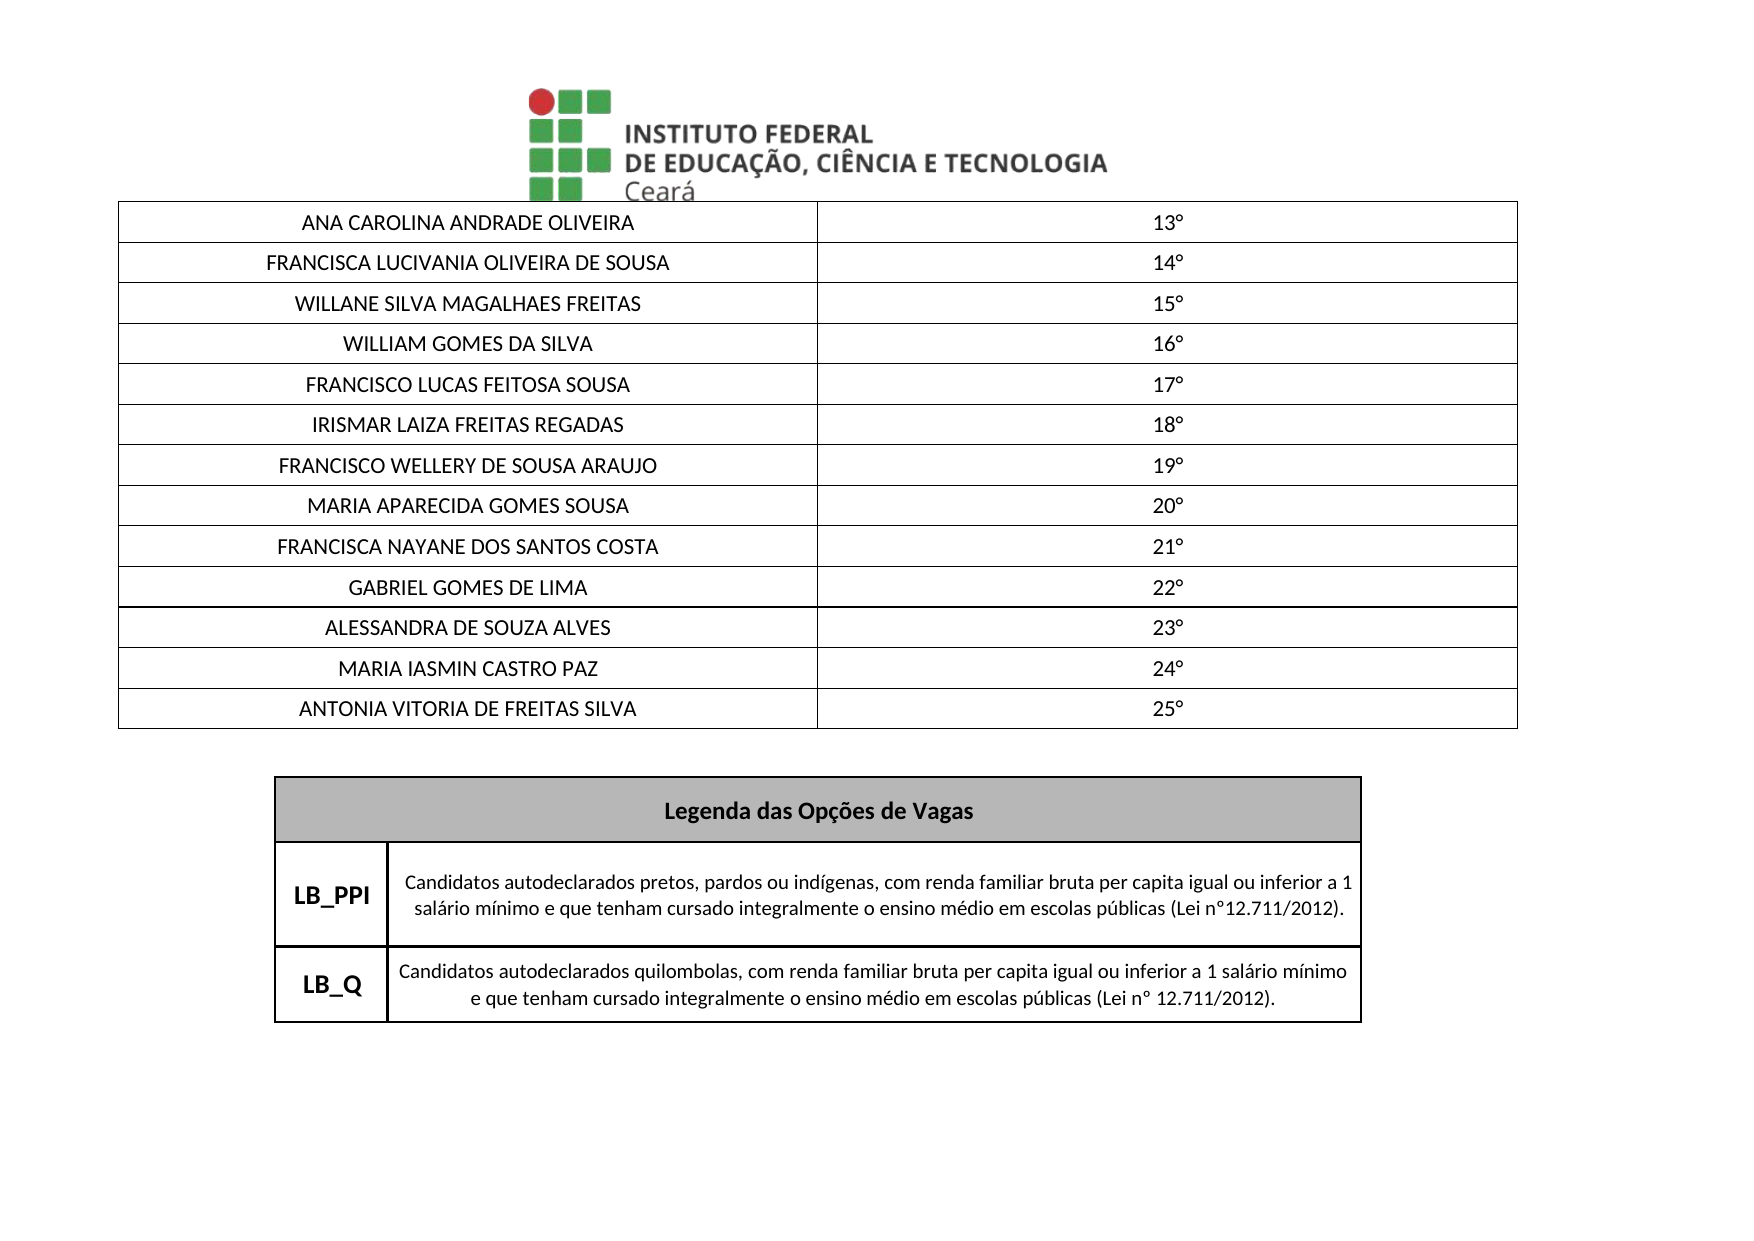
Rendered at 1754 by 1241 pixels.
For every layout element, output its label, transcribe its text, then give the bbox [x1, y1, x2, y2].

table_cell 20° [818, 486, 1517, 525]
table_cell ANTONIA VITORIA DE FREITAS SILVA [119, 689, 817, 728]
table_cell 21° [818, 526, 1517, 566]
table_cell WILLIAM GOMES DA SILVA [119, 324, 817, 363]
picture [528, 88, 1108, 201]
table_cell 18° [818, 405, 1517, 444]
table_cell 22° [818, 567, 1517, 606]
table_cell 25° [818, 689, 1517, 728]
table_cell GABRIEL GOMES DE LIMA [119, 567, 817, 606]
table_cell LB_PPI [276, 843, 386, 945]
table_cell 15° [818, 283, 1517, 323]
table_cell FRANCISCA LUCIVANIA OLIVEIRA DE SOUSA [119, 243, 817, 282]
table_cell MARIA IASMIN CASTRO PAZ [119, 648, 817, 687]
table_header Legenda das Opções de Vagas [276, 778, 1360, 841]
table_cell 14° [818, 243, 1517, 282]
table_cell WILLANE SILVA MAGALHAES FREITAS [119, 283, 817, 323]
table_cell ALESSANDRA DE SOUZA ALVES [119, 608, 817, 647]
table_cell FRANCISCA NAYANE DOS SANTOS COSTA [119, 526, 817, 566]
table_cell Candidatos autodeclarados quilombolas, com renda familiar bruta per capita igual ou inferior a 1 salário mínimo e que tenham cursado integralmente o ensino médio em escolas públicas (Lei nº 12.711/2012). [389, 948, 1360, 1021]
table_cell LB_Q [276, 948, 386, 1021]
table_cell Candidatos autodeclarados pretos, pardos ou indígenas, com renda familiar bruta per capita igual ou inferior a 1 salário mínimo e que tenham cursado integralmente o ensino médio em escolas públicas (Lei nº12.711/2012). [389, 843, 1360, 945]
table_cell FRANCISCO WELLERY DE SOUSA ARAUJO [119, 445, 817, 485]
table_cell IRISMAR LAIZA FREITAS REGADAS [119, 405, 817, 444]
table_cell ANA CAROLINA ANDRADE OLIVEIRA [119, 202, 817, 242]
table_cell 24° [818, 648, 1517, 687]
table_cell 23° [818, 608, 1517, 647]
table_cell 19° [818, 445, 1517, 485]
table_cell MARIA APARECIDA GOMES SOUSA [119, 486, 817, 525]
table_cell 13° [818, 202, 1517, 242]
table_cell FRANCISCO LUCAS FEITOSA SOUSA [119, 364, 817, 404]
table_cell 16° [818, 324, 1517, 363]
table_cell 17° [818, 364, 1517, 404]
